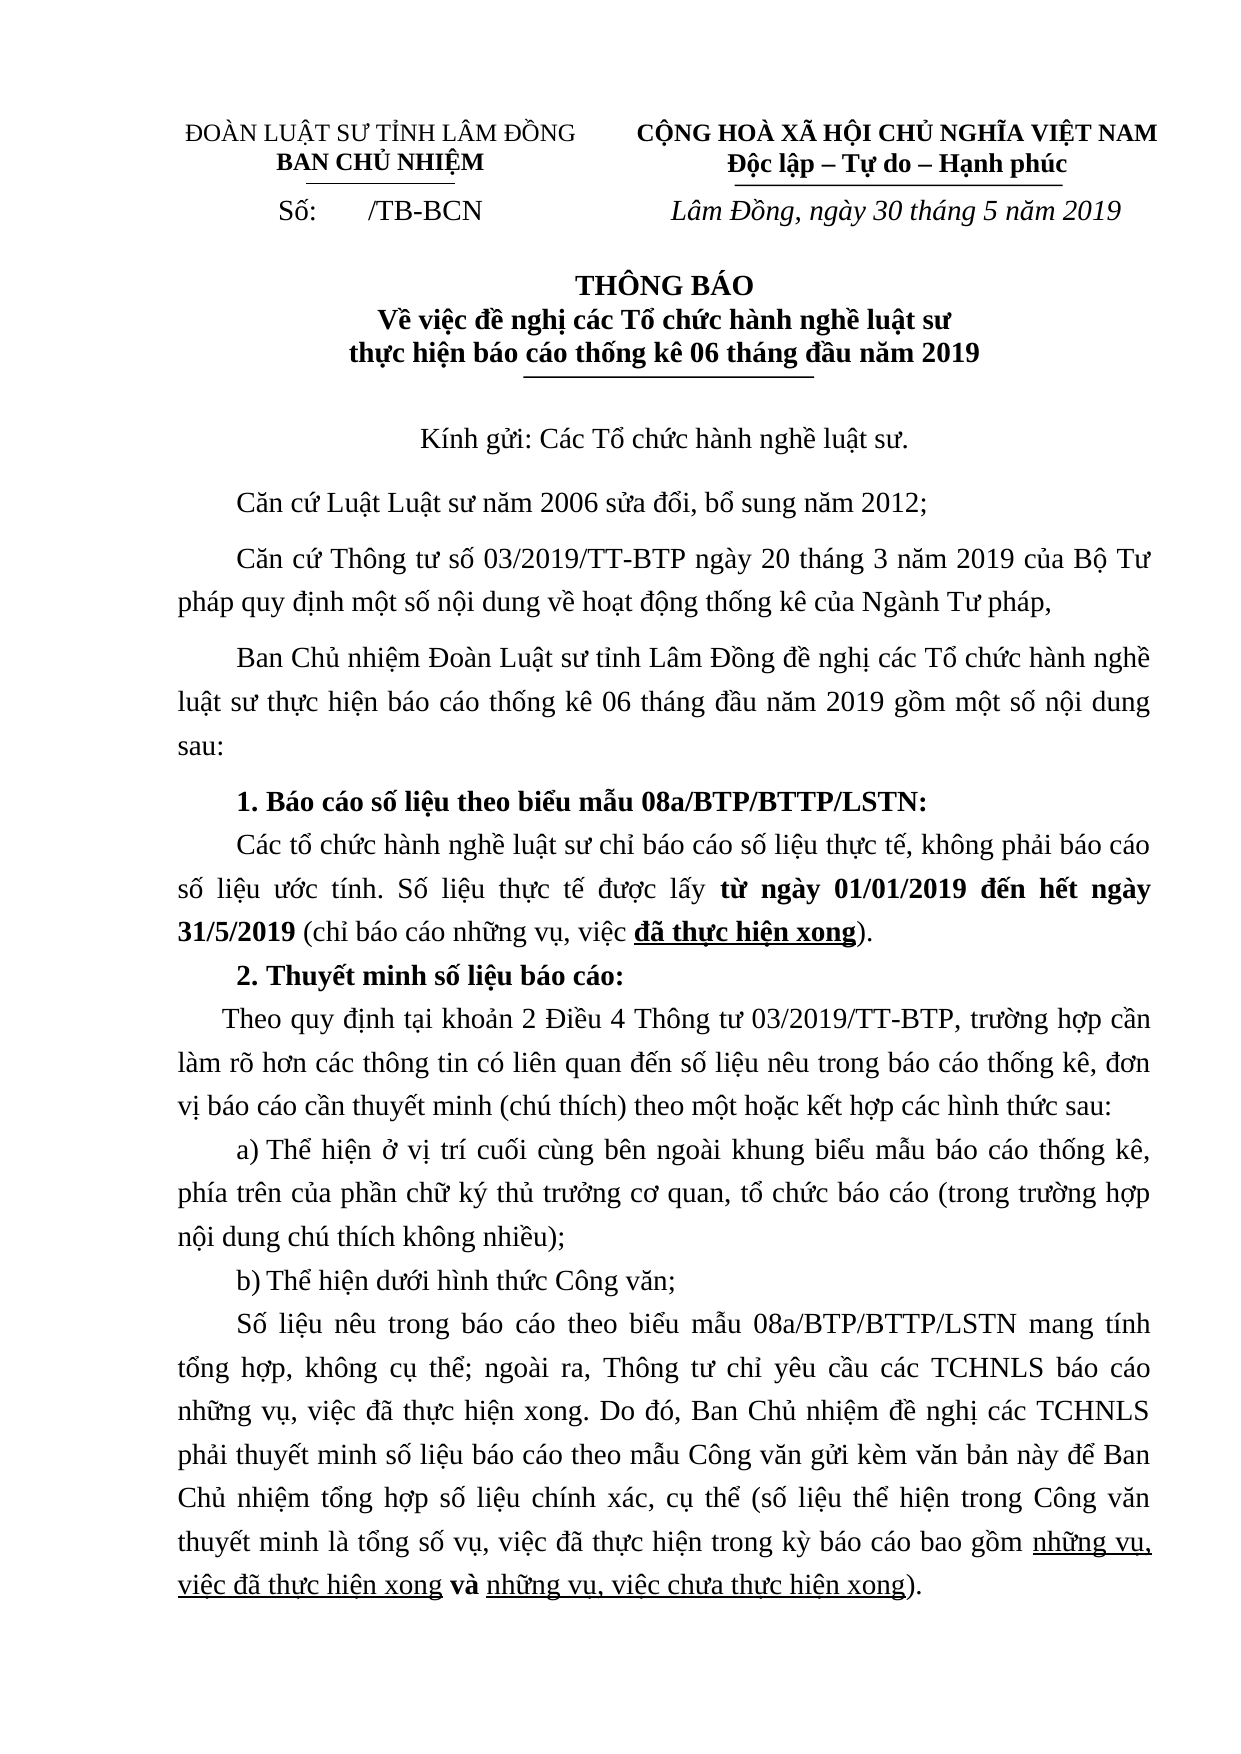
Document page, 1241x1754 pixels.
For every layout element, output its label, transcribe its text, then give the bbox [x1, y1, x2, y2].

table_header ĐOÀN LUẬT SƯ TỈNH LÂM ĐỒNG BAN CHỦ NHIỆM [159, 118, 602, 193]
list Báo cáo số liệu theo biểu mẫu 08a/BTP/BTTP/LSTN: [177, 784, 1152, 817]
list Thể hiện ở vị trí cuối cùng bên ngoài khung biểu mẫu báo cáo thống kê, phía trên của phần chữ ký thủ trưởng cơ quan, tổ chức báo cáo (trong trường hợp nội dung chú thích không nhiều); [177, 1132, 1152, 1253]
list Thuyết minh số liệu báo cáo: [177, 958, 1152, 991]
text Kính gửi: Các Tổ chức hành nghề luật sư. [177, 421, 1152, 455]
list Số liệu nêu trong báo cáo theo biểu mẫu 08a/BTP/BTTP/LSTN mang tính tổng hợp, không cụ thể; ngoài ra, Thông tư chỉ yêu cầu các TCHNLS báo cáo những vụ, việc đã thực hiện xong. Do đó, Ban Chủ nhiệm đề nghị các TCHNLS phải thuyết minh số liệu báo cáo theo mẫu Công văn gửi kèm văn bản này để Ban Chủ nhiệm tổng hợp số liệu chính xác, cụ thể (số liệu thể hiện trong Công văn thuyết minh là tổng số vụ, việc đã thực hiện trong kỳ báo cáo bao gồm những vụ, việc đã thực hiện xong và những vụ, việc chưa thực hiện xong). [177, 1306, 1152, 1601]
text Về việc đề nghị các Tổ chức hành nghề luật sư [177, 302, 1152, 335]
list Các tổ chức hành nghề luật sư chỉ báo cáo số liệu thực tế, không phải báo cáo số liệu ước tính. Số liệu thực tế được lấy từ ngày 01/01/2019 đến hết ngày 31/5/2019 (chỉ báo cáo những vụ, việc đã thực hiện xong). [177, 827, 1152, 948]
text Ban Chủ nhiệm Đoàn Luật sư tỉnh Lâm Đồng đề nghị các Tổ chức hành nghề luật sư thực hiện báo cáo thống kê 06 tháng đầu năm 2019 gồm một số nội dung sau: [177, 641, 1152, 761]
table_cell Lâm Đồng, ngày 30 tháng 5 năm 2019 [602, 193, 1192, 268]
text Căn cứ Thông tư số 03/2019/TT-BTP ngày 20 tháng 3 năm 2019 của Bộ Tư pháp quy định một số nội dung về hoạt động thống kê của Ngành Tư pháp, [177, 541, 1152, 618]
list Theo quy định tại khoản 2 Điều 4 Thông tư 03/2019/TT-BTP, trường hợp cần làm rõ hơn các thông tin có liên quan đến số liệu nêu trong báo cáo thống kê, đơn vị báo cáo cần thuyết minh (chú thích) theo một hoặc kết hợp các hình thức sau: [177, 1001, 1152, 1122]
text THÔNG BÁO [177, 268, 1152, 302]
table_cell Số: /TB-BCN [159, 193, 602, 268]
text Căn cứ Luật Luật sư năm 2006 sửa đổi, bổ sung năm 2012; [177, 485, 1152, 518]
text thực hiện báo cáo thống kê 06 tháng đầu năm 2019 [177, 335, 1152, 369]
list Thể hiện dưới hình thức Công văn; [177, 1263, 1152, 1296]
table_header CỘNG HOÀ XÃ HỘI CHỦ NGHĨA VIỆT NAM Độc lập – Tự do – Hạnh phúc [602, 118, 1192, 193]
